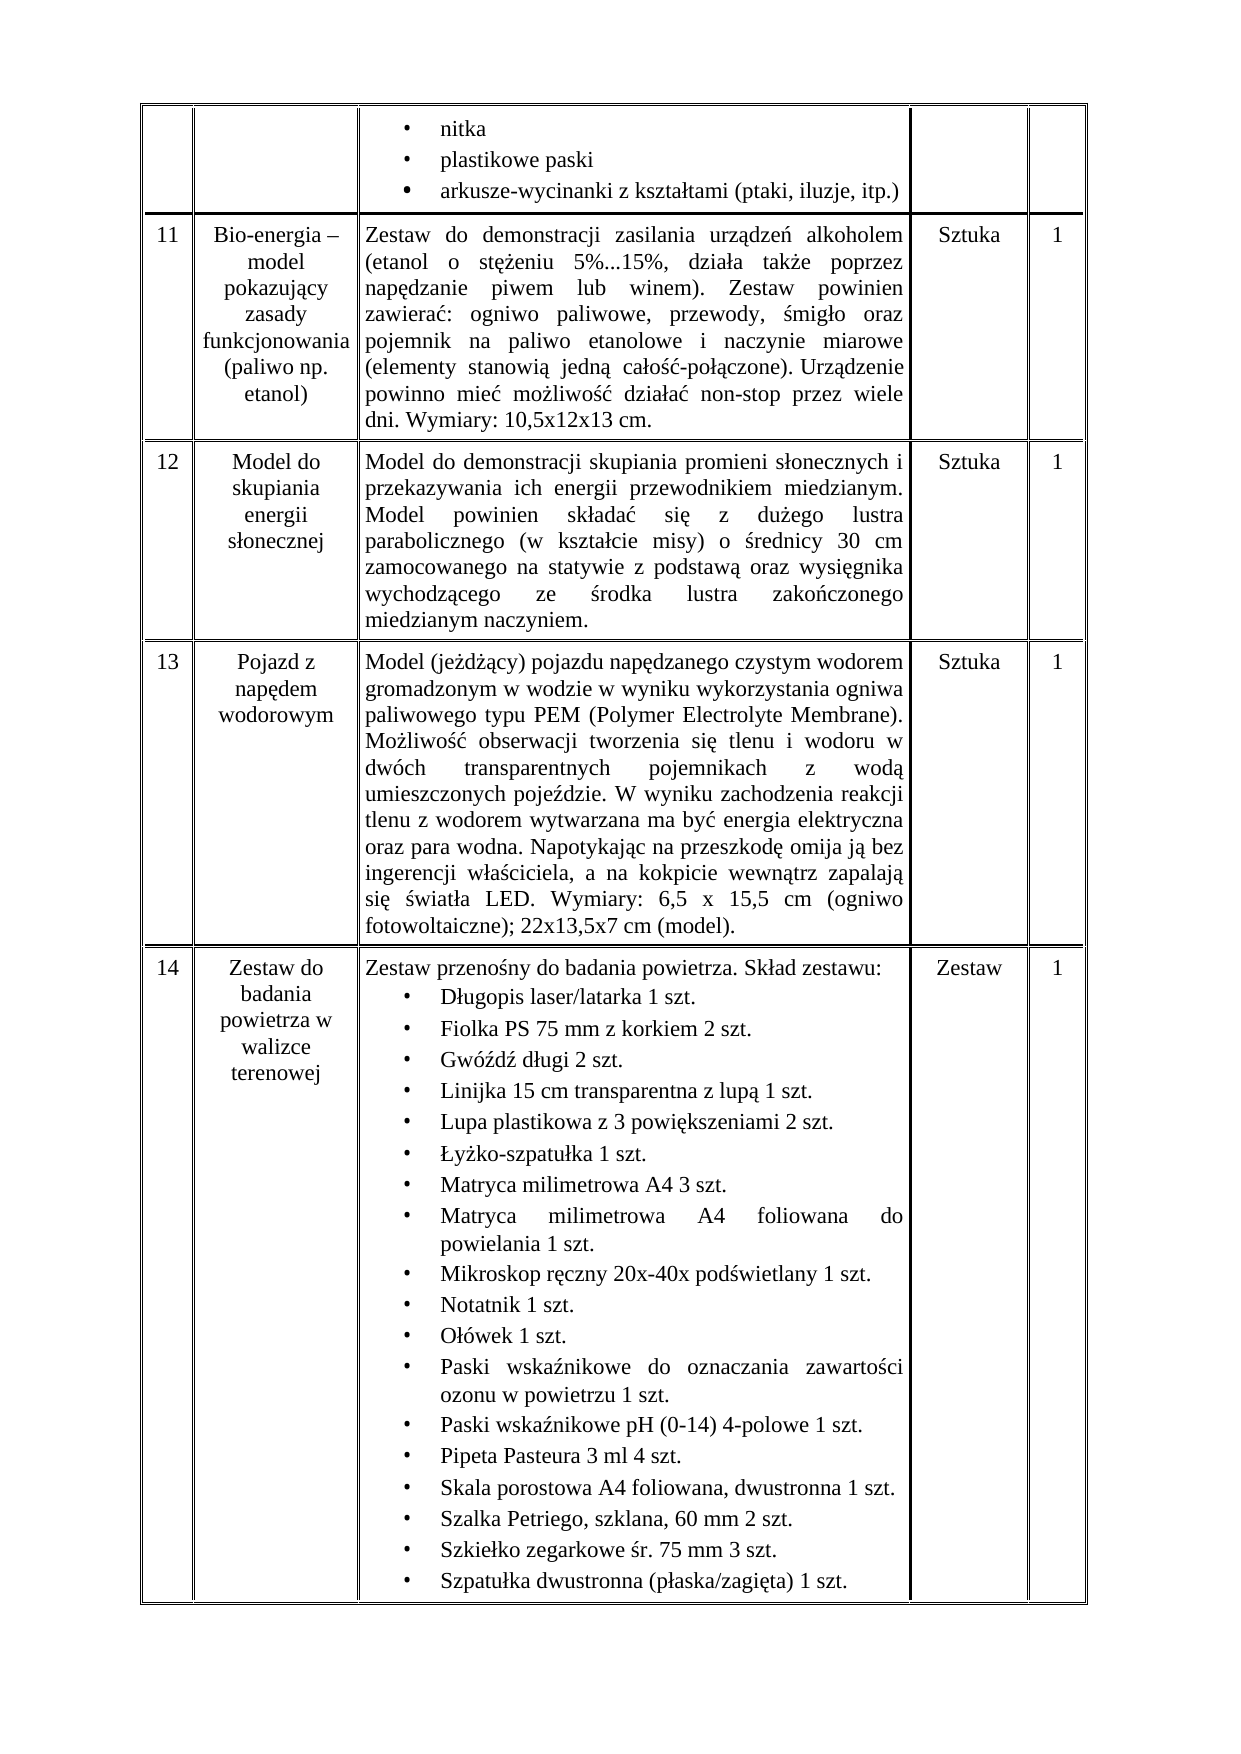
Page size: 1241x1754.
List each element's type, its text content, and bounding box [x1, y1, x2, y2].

table_cell 11 [143, 212, 192, 438]
table_cell Zestaw do demonstracji zasilania urządzeń alkoholem (etanol o stężeniu 5%...15%, działa także poprzez napędzanie piwem lub winem). Zestaw powinien zawierać: ogniwo paliwowe, przewody, śmigło oraz pojemnik na paliwo etanolowe i naczynie miarowe (elementy stanowią jedną całość-połączone). Urządzenie powinno mieć możliwość działać non-stop przez wiele dni. Wymiary: 10,5x12x13 cm. [360, 215, 909, 438]
table_cell 1 [1029, 106, 1085, 212]
table_cell 1 [1029, 639, 1086, 944]
table_cell 1 [1029, 944, 1085, 1602]
table_cell Model (jeżdżący) pojazdu napędzanego czystym wodorem gromadzonym w wodzie w wyniku wykorzystania ogniwa paliwowego typu PEM (Polymer Electrolyte Membrane). Możliwość obserwacji tworzenia się tlenu i wodoru w dwóch transparentnych pojemnikach z wodą umieszczonych pojeździe. W wyniku zachodzenia reakcji tlenu z wodorem wytwarzana ma być energia elektryczna oraz para wodna. Napotykając na przeszkodę omija ją bez ingerencji właściciela, a na kokpicie wewnątrz zapalają się światła LED. Wymiary: 6,5 x 15,5 cm (ogniwo fotowoltaiczne); 22x13,5x7 cm (model). [360, 642, 909, 944]
table_cell 10 [143, 106, 193, 212]
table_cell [194, 106, 358, 212]
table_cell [359, 948, 910, 1602]
table_cell Model do demonstracji skupiania promieni słonecznych i przekazywania ich energii przewodnikiem miedzianym. Model powinien składać się z dużego lustra parabolicznego (w kształcie misy) o średnicy 30 cm zamocowanego na statywie z podstawą oraz wysięgnika wychodzącego ze środka lustra zakończonego miedzianym naczyniem. [360, 442, 909, 639]
table_cell Sztuka [912, 642, 1027, 944]
table_cell 1 [1030, 212, 1085, 438]
table_cell Zestaw [910, 106, 1028, 212]
table_cell 14 [143, 944, 193, 1602]
table_cell Zestaw [910, 948, 1028, 1602]
table_cell 12 [143, 439, 192, 639]
table_cell 1 [1030, 439, 1085, 639]
table_cell Model do skupiania energii słonecznej [195, 442, 357, 639]
table_cell Sztuka [912, 442, 1027, 639]
table_cell Sztuka [912, 215, 1027, 438]
table_cell Bio-energia – model pokazujący zasady funkcjonowania (paliwo np. etanol) [195, 215, 357, 438]
table_cell Pojazd z napędem wodorowym [195, 642, 357, 944]
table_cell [359, 104, 910, 212]
table_cell 13 [141, 639, 193, 944]
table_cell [194, 948, 358, 1602]
